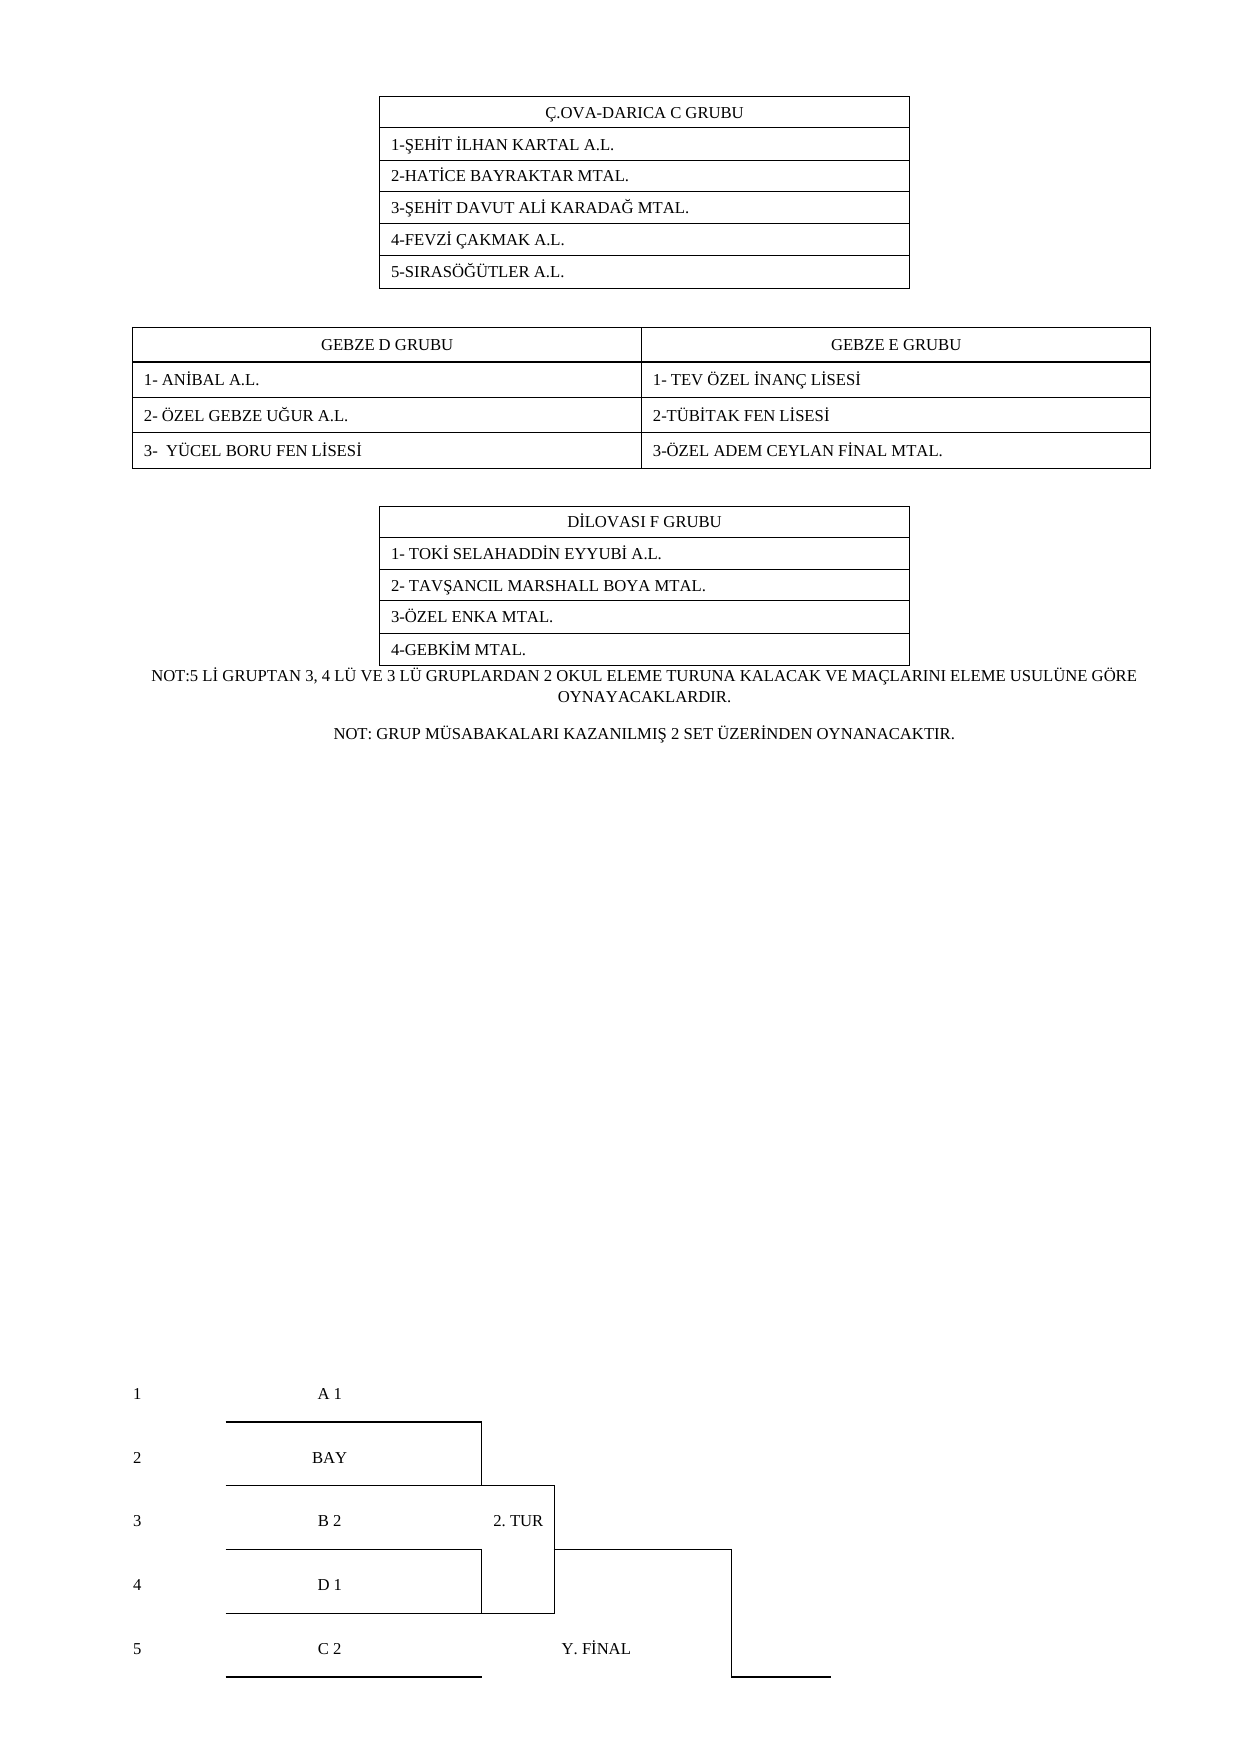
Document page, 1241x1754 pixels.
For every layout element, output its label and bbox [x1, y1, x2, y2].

table_cell [120, 1359, 1169, 1695]
table_cell [120, 59, 1169, 1359]
